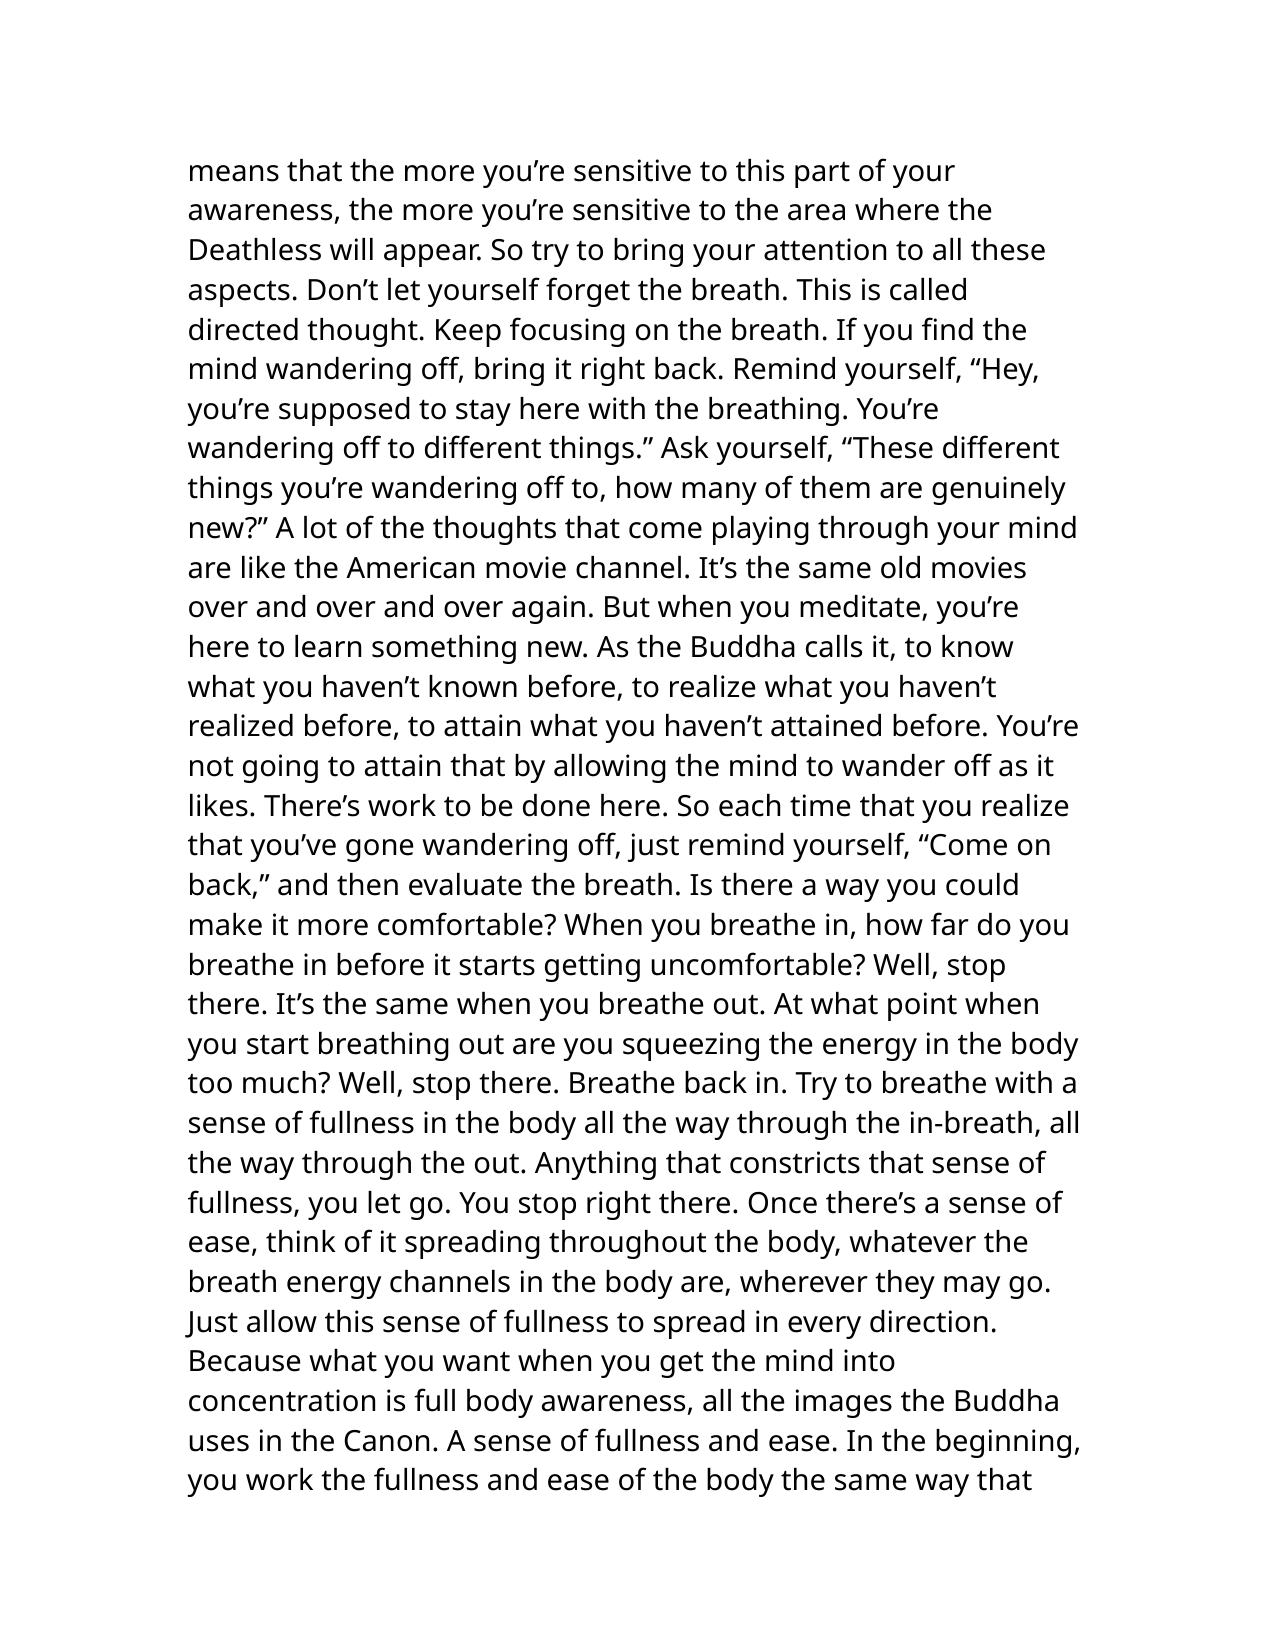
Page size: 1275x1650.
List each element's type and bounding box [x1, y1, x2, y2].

text [187, 150, 1087, 1499]
